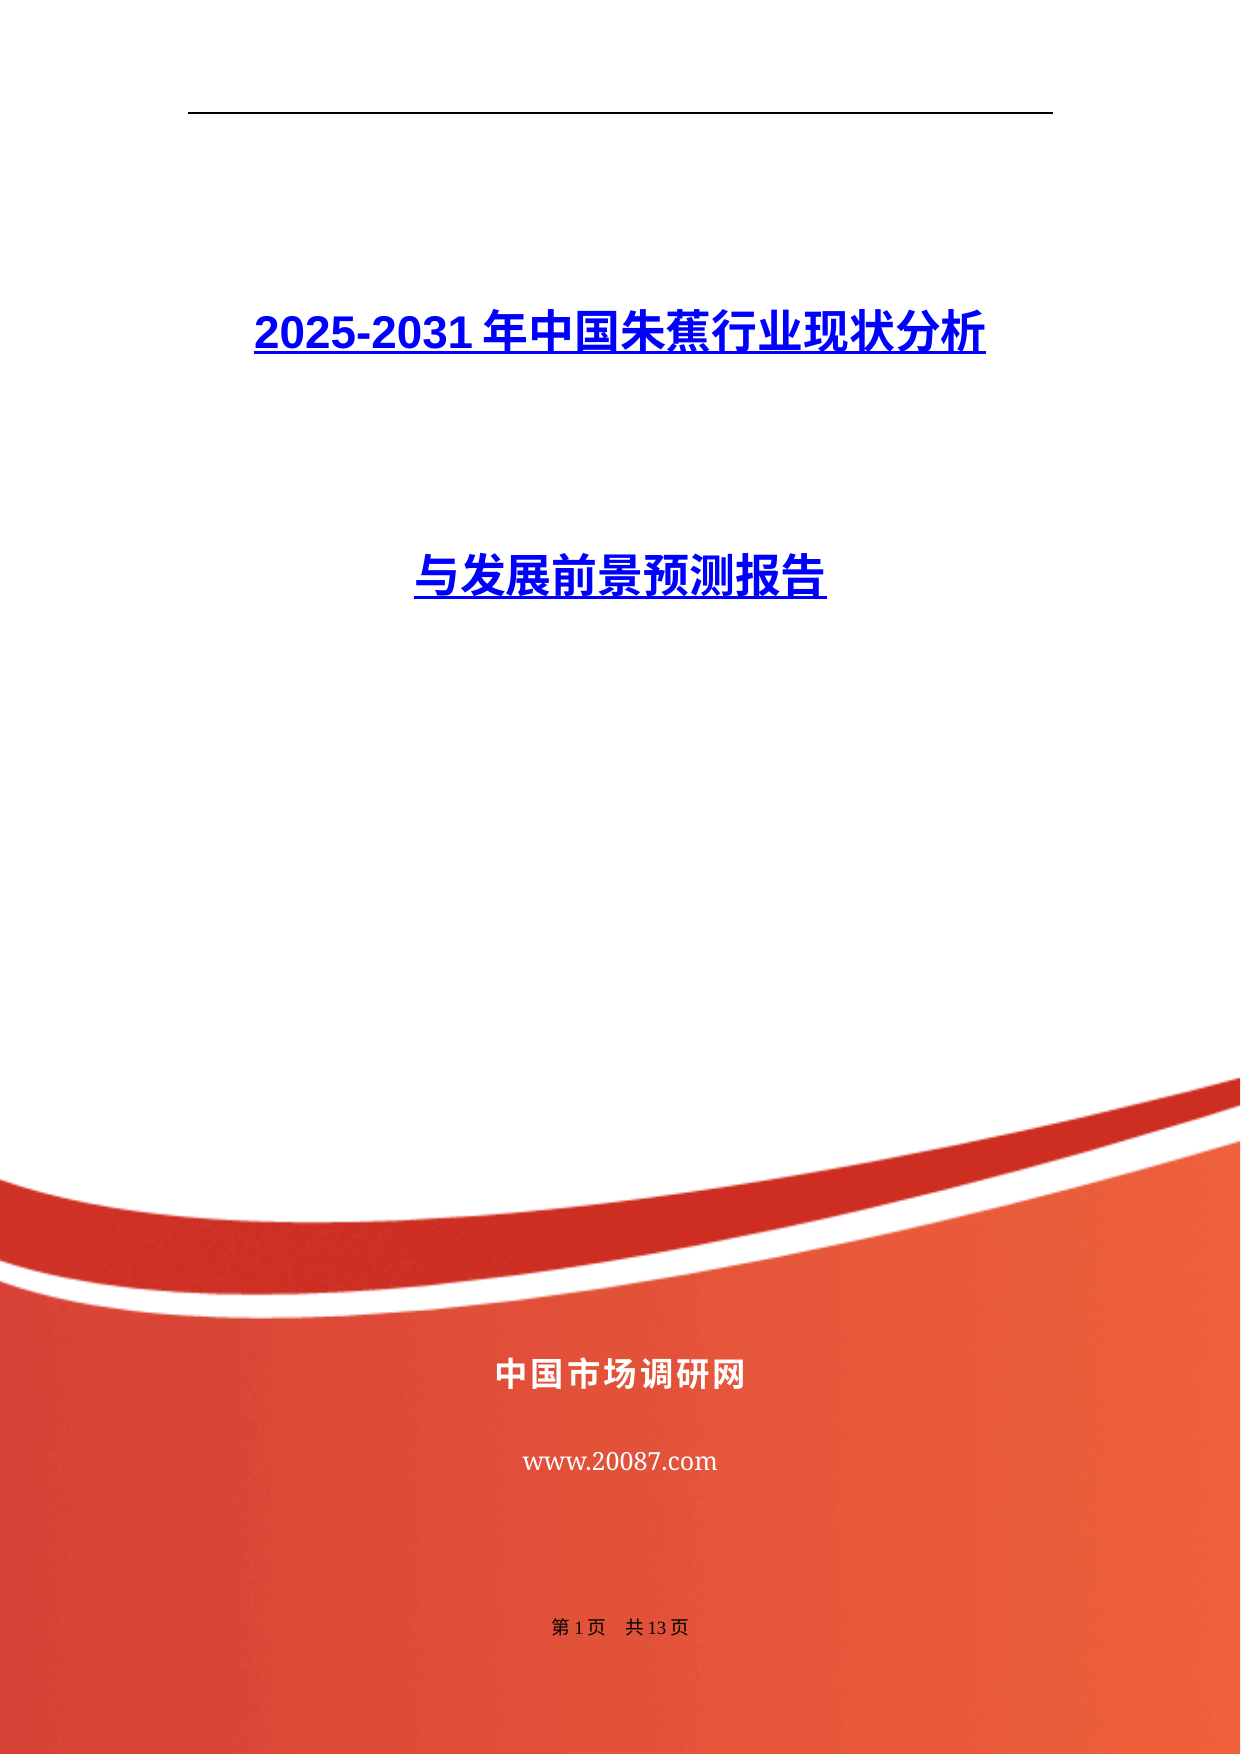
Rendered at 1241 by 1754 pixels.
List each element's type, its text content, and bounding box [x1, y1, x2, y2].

table_header 2025-2031年中国朱蕉行业现状分析与发展前景预测报告 [188, 207, 1053, 773]
subtitle 中国市场调研网 [187, 1339, 1053, 1404]
picture [0, 1006, 1241, 1754]
text www.20087.com [187, 1428, 1053, 1493]
